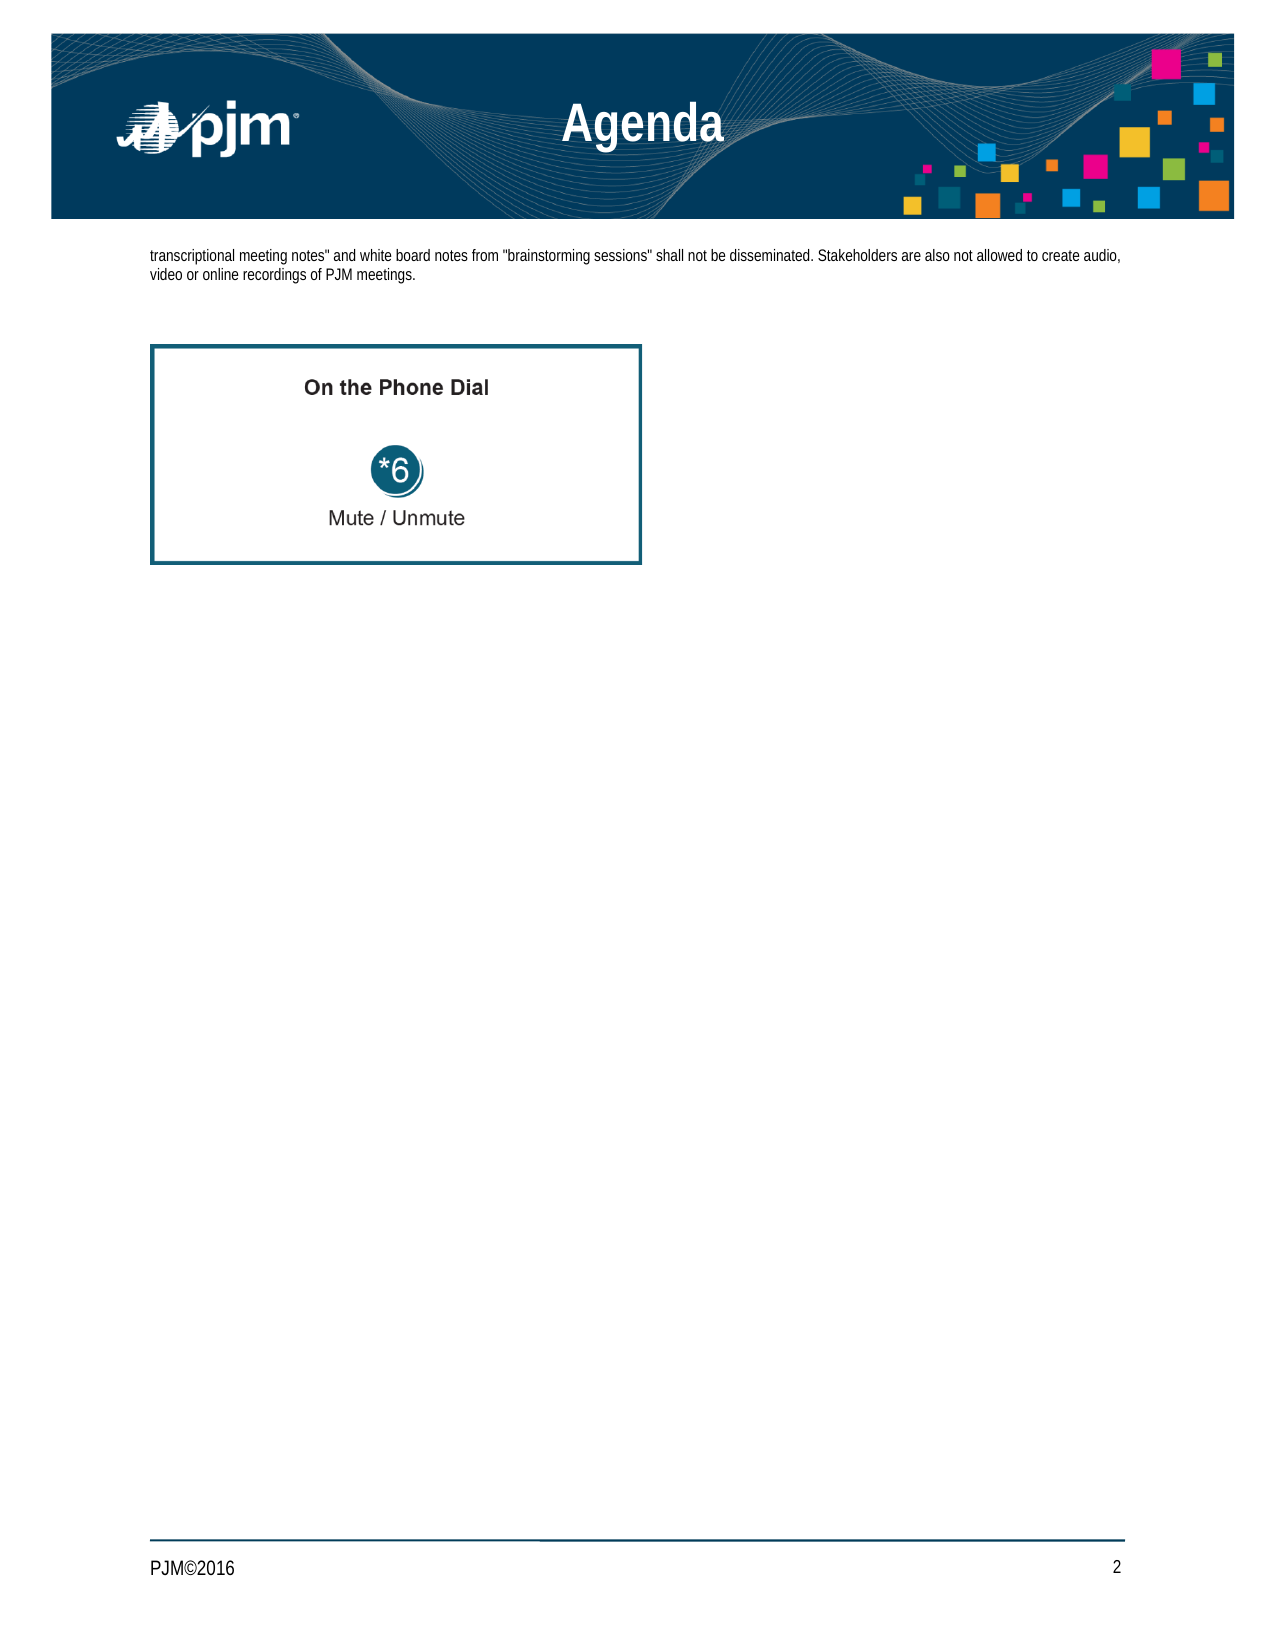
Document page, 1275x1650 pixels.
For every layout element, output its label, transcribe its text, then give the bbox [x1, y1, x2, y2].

picture [150, 344, 643, 565]
picture [51, 32, 1235, 219]
